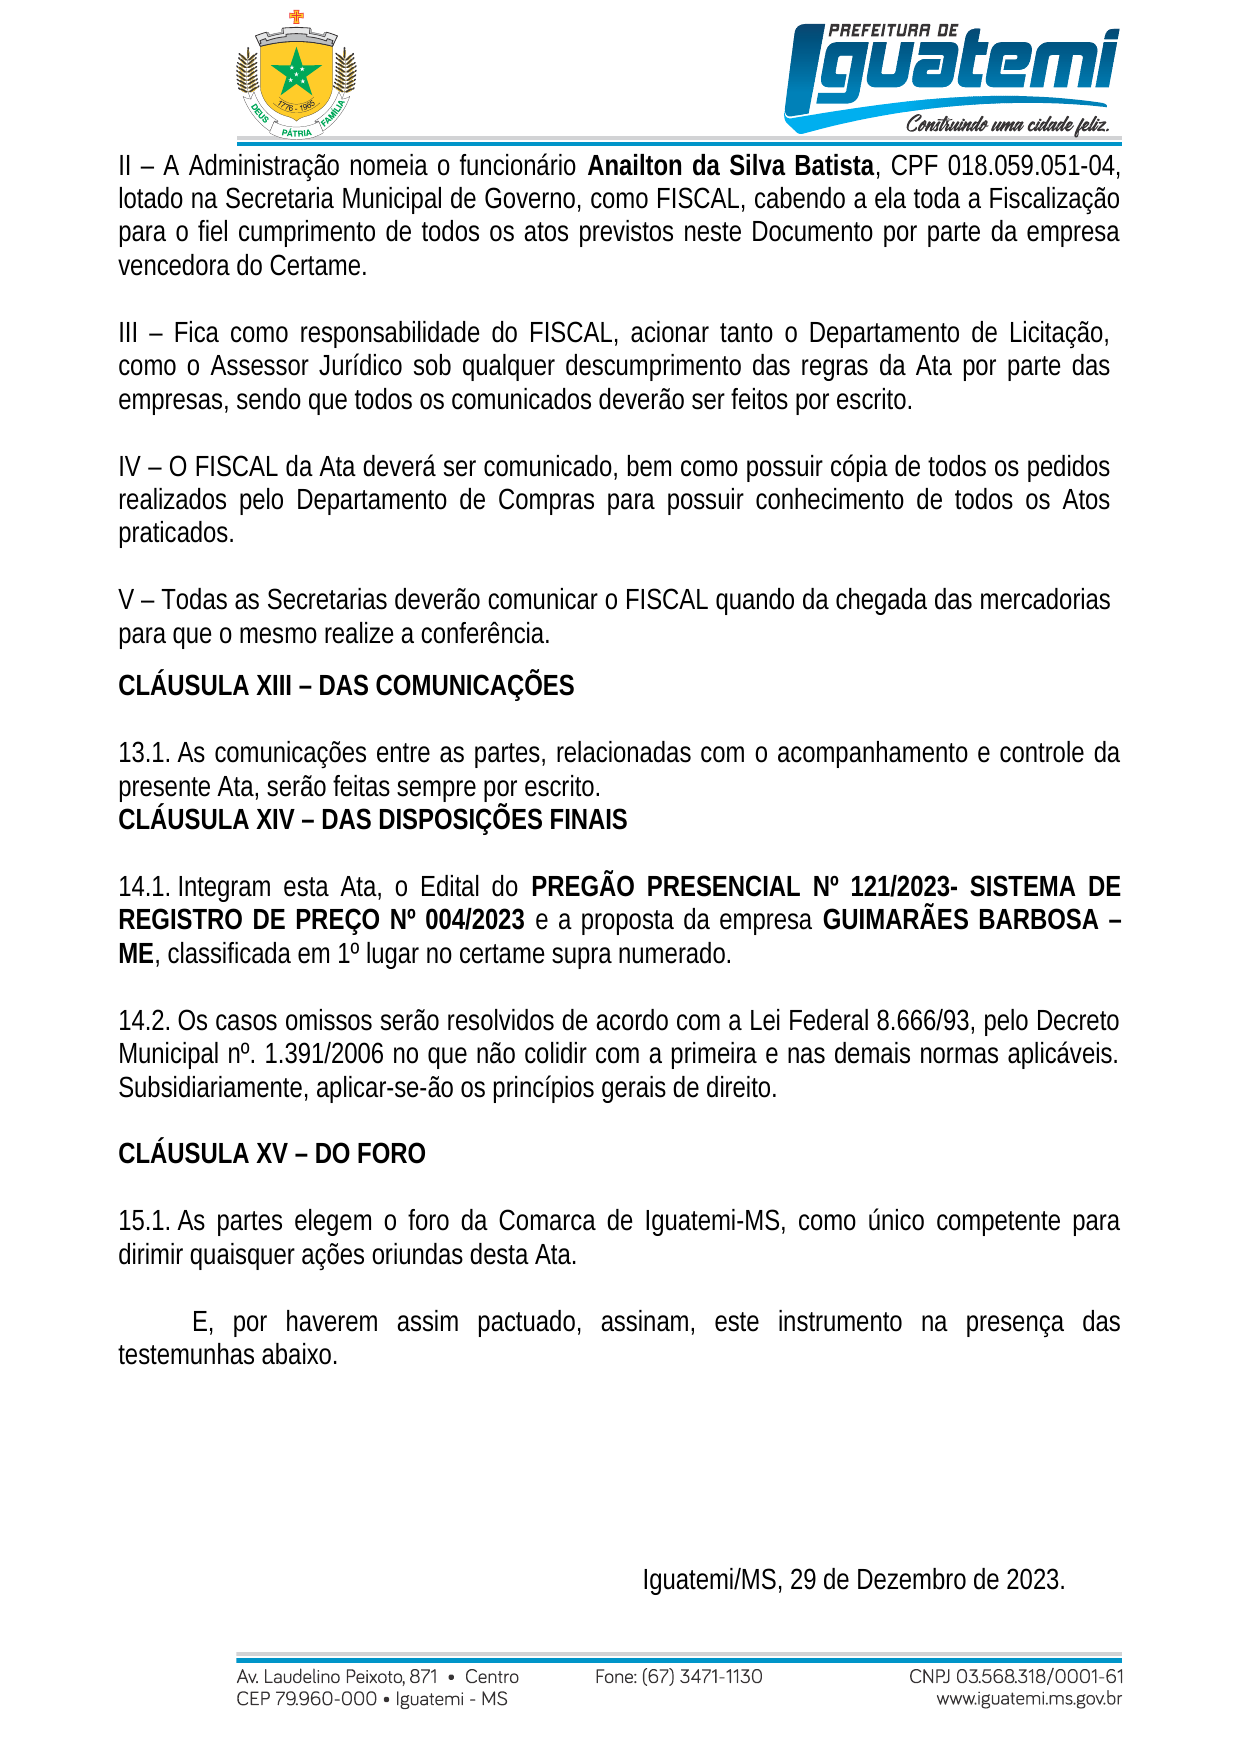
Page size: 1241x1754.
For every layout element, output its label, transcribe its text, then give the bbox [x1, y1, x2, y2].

text V – Todas as Secretarias deverão comunicar o FISCAL quando da chegada das mercadorias para que o mesmo realize a conferência. [118, 582, 1113, 649]
text CLÁUSULA XV – DO FORO [118, 1137, 1122, 1170]
text II – A Administração nomeia o funcionário Anailton da Silva Batista, CPF 018.059.051-04, lotado na Secretaria Municipal de Governo, como FISCAL, cabendo a ela toda a Fiscalização para o fiel cumprimento de todos os atos previstos neste Documento por parte da empresa vencedora do Certame. [118, 148, 1122, 281]
text IV – O FISCAL da Ata deverá ser comunicado, bem como possuir cópia de todos os pedidos realizados pelo Departamento de Compras para possuir conhecimento de todos os Atos praticados. [118, 449, 1113, 549]
text III – Fica como responsabilidade do FISCAL, acionar tanto o Departamento de Licitação, como o Assessor Jurídico sob qualquer descumprimento das regras da Ata por parte das empresas, sendo que todos os comunicados deverão ser feitos por escrito. [118, 315, 1113, 415]
text Iguatemi/MS, 29 de Dezembro de 2023. [118, 1562, 1122, 1595]
text CLÁUSULA XIII – DAS COMUNICAÇÕES [118, 668, 1122, 702]
text CLÁUSULA XIV – DAS DISPOSIÇÕES FINAIS [118, 802, 1122, 836]
list Integram esta Ata, o Edital do PREGÃO PRESENCIAL Nº 121/2023- SISTEMA DE REGISTRO DE PREÇO Nº 004/2023 e a proposta da empresa GUIMARÃES BARBOSA – ME, classificada em 1º lugar no certame supra numerado. [118, 869, 1122, 969]
list As partes elegem o foro da Comarca de Iguatemi-MS, como único competente para dirimir quaisquer ações oriundas desta Ata. [118, 1203, 1122, 1270]
list Os casos omissos serão resolvidos de acordo com a Lei Federal 8.666/93, pelo Decreto Municipal nº. 1.391/2006 no que não colidir com a primeira e nas demais normas aplicáveis. Subsidiariamente, aplicar-se-ão os princípios gerais de direito. [118, 1003, 1122, 1103]
text E, por haverem assim pactuado, assinam, este instrumento na presença das testemunhas abaixo. [118, 1304, 1122, 1371]
list As comunicações entre as partes, relacionadas com o acompanhamento e controle da presente Ata, serão feitas sempre por escrito. [118, 735, 1122, 802]
